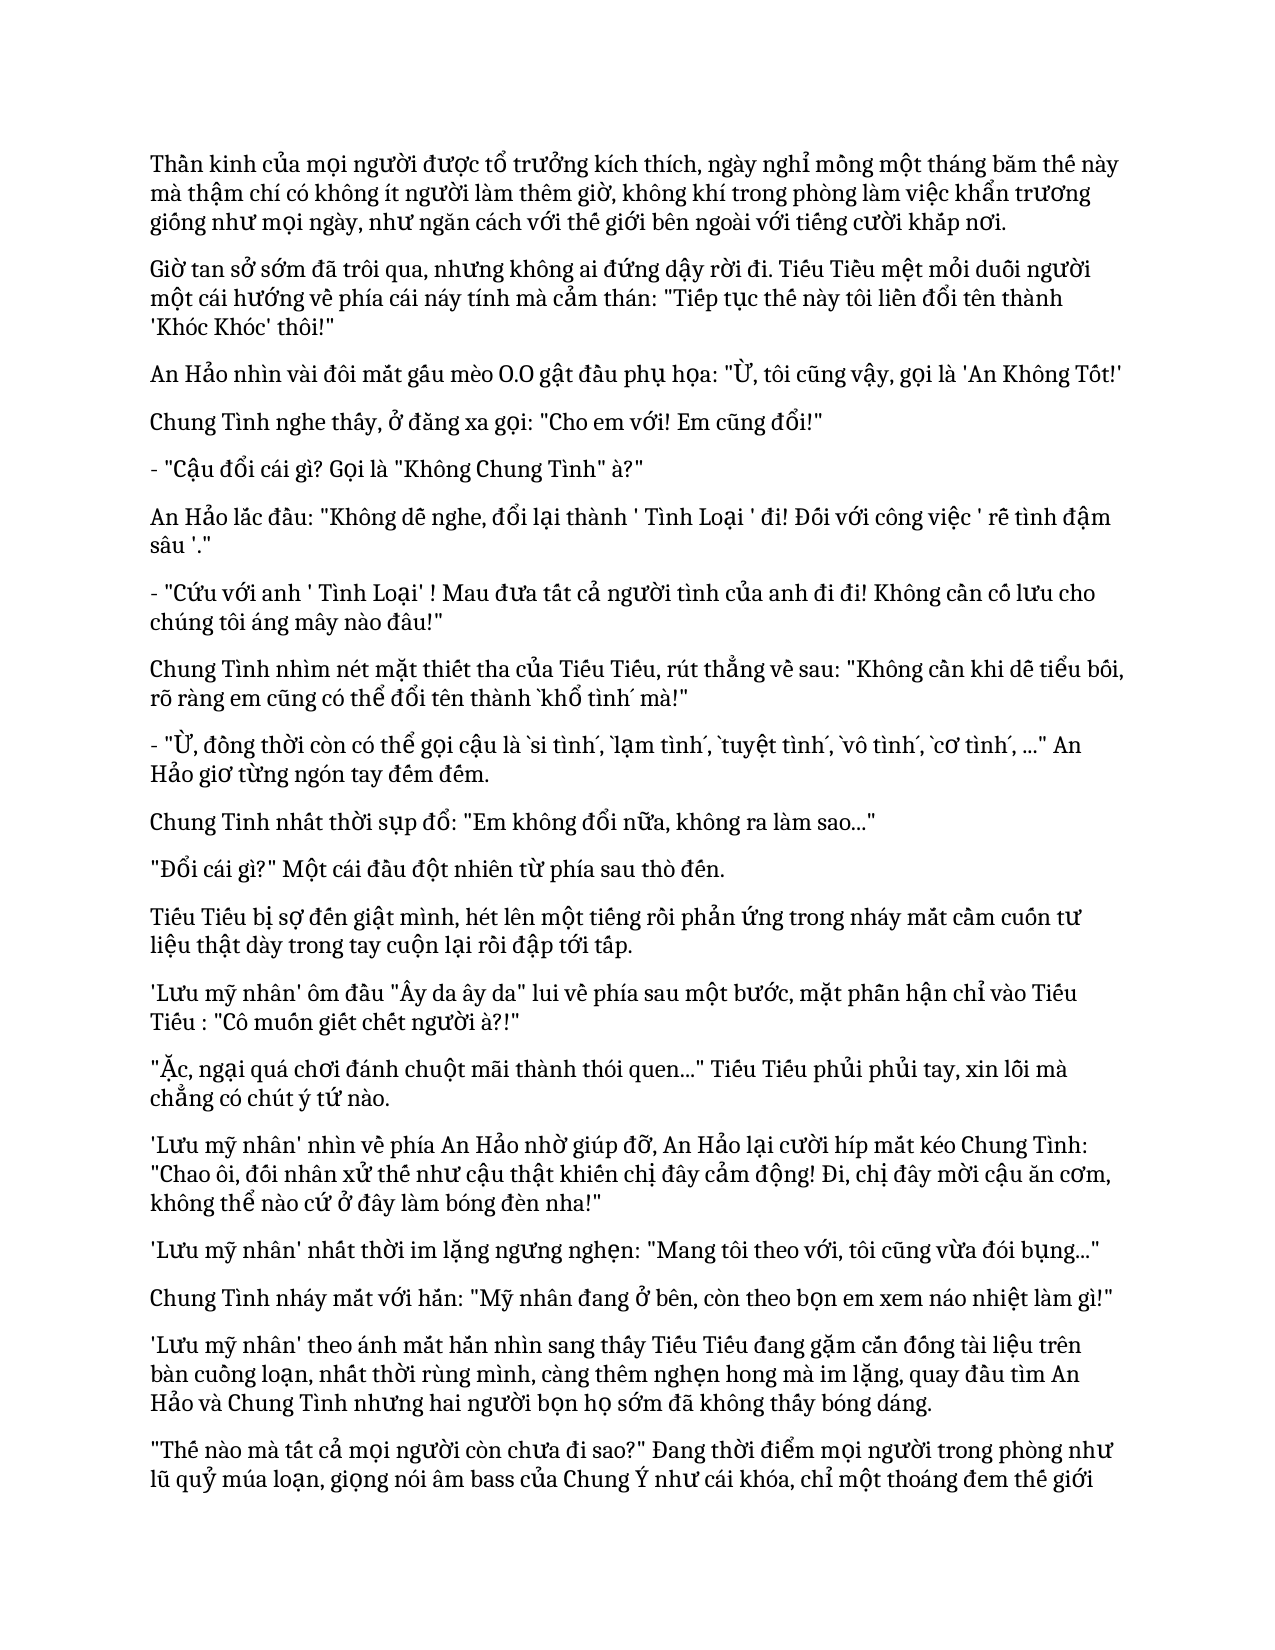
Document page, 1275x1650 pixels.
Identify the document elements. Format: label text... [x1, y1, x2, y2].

text An Hảo lắc đầu: "Không dễ nghe, đổi lại thành ' Tình Loại ' đi! Đối với công việc ' rễ tình đậm sâu '." [150, 502, 1125, 560]
text 'Lưu mỹ nhân' ôm đầu "Ây da ây da" lui về phía sau một bước, mặt phẫn hận chỉ vào Tiếu Tiếu : "Cô muốn giết chết người à?!" [150, 979, 1125, 1036]
text - "Cứu với anh ' Tình Loại' ! Mau đưa tất cả người tình của anh đi đi! Không cần cố lưu cho chúng tôi áng mây nào đâu!" [150, 579, 1125, 636]
text Chung Tình nhìm nét mặt thiết tha của Tiếu Tiếu, rút thẳng về sau: "Không cần khi dễ tiểu bối, rõ ràng em cũng có thể đổi tên thành `khổ tình´ mà!" [150, 655, 1125, 712]
text Thần kinh của mọi người được tổ trưởng kích thích, ngày nghỉ mồng một tháng băm thế này mà thậm chí có không ít người làm thêm giờ, không khí trong phòng làm việc khẩn trương giống như mọi ngày, như ngăn cách với thế giới bên ngoài với tiếng cười khắp nơi. [150, 150, 1125, 236]
text An Hảo nhìn vài đôi mắt gấu mèo O.O gật đầu phụ họa: "Ừ, tôi cũng vậy, gọi là 'An Không Tốt!' [150, 360, 1125, 389]
text - "Ừ, đồng thời còn có thể gọi cậu là `si tình´, `lạm tình´, `tuyệt tình´, `vô tình´, `cơ tình´, ..." An Hảo giơ từng ngón tay đếm đếm. [150, 731, 1125, 789]
text 'Lưu mỹ nhân' nhất thời im lặng ngưng nghẹn: "Mang tôi theo với, tôi cũng vừa đói bụng..." [150, 1236, 1125, 1265]
text - "Cậu đổi cái gì? Gọi là "Không Chung Tình" à?" [150, 455, 1125, 484]
text Giờ tan sở sớm đã trôi qua, nhưng không ai đứng dậy rời đi. Tiếu Tiều mệt mỏi duỗi người một cái hướng về phía cái náy tính mà cảm thán: "Tiếp tục thế này tôi liền đổi tên thành 'Khóc Khóc' thôi!" [150, 255, 1125, 341]
text 'Lưu mỹ nhân' theo ánh mắt hắn nhìn sang thấy Tiếu Tiếu đang gặm cắn đống tài liệu trên bàn cuồng loạn, nhất thời rùng mình, càng thêm nghẹn hong mà im lặng, quay đầu tìm An Hảo và Chung Tình nhưng hai người bọn họ sớm đã không thấy bóng dáng. [150, 1331, 1125, 1417]
text Chung Tình nghe thấy, ở đằng xa gọi: "Cho em với! Em cũng đổi!" [150, 407, 1125, 436]
text Chung Tinh nhất thời sụp đổ: "Em không đổi nữa, không ra làm sao..." [150, 807, 1125, 836]
text Chung Tình nháy mắt với hắn: "Mỹ nhân đang ở bên, còn theo bọn em xem náo nhiệt làm gì!" [150, 1284, 1125, 1312]
text Tiếu Tiếu bị sợ đến giật mình, hét lên một tiếng rồi phản ứng trong nháy mắt cầm cuốn tư liệu thật dày trong tay cuộn lại rồi đập tới tấp. [150, 902, 1125, 960]
text "Đổi cái gì?" Một cái đầu đột nhiên từ phía sau thò đến. [150, 855, 1125, 884]
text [150, 1436, 1125, 1494]
text 'Lưu mỹ nhân' nhìn về phía An Hảo nhờ giúp đỡ, An Hảo lại cười híp mắt kéo Chung Tình: "Chao ôi, đối nhân xử thế như cậu thật khiến chị đây cảm động! Đi, chị đây mời cậu ăn cơm, không thể nào cứ ở đây làm bóng đèn nha!" [150, 1131, 1125, 1217]
text "Ặc, ngại quá chơi đánh chuột mãi thành thói quen..." Tiếu Tiếu phủi phủi tay, xin lỗi mà chẳng có chút ý tứ nào. [150, 1055, 1125, 1112]
